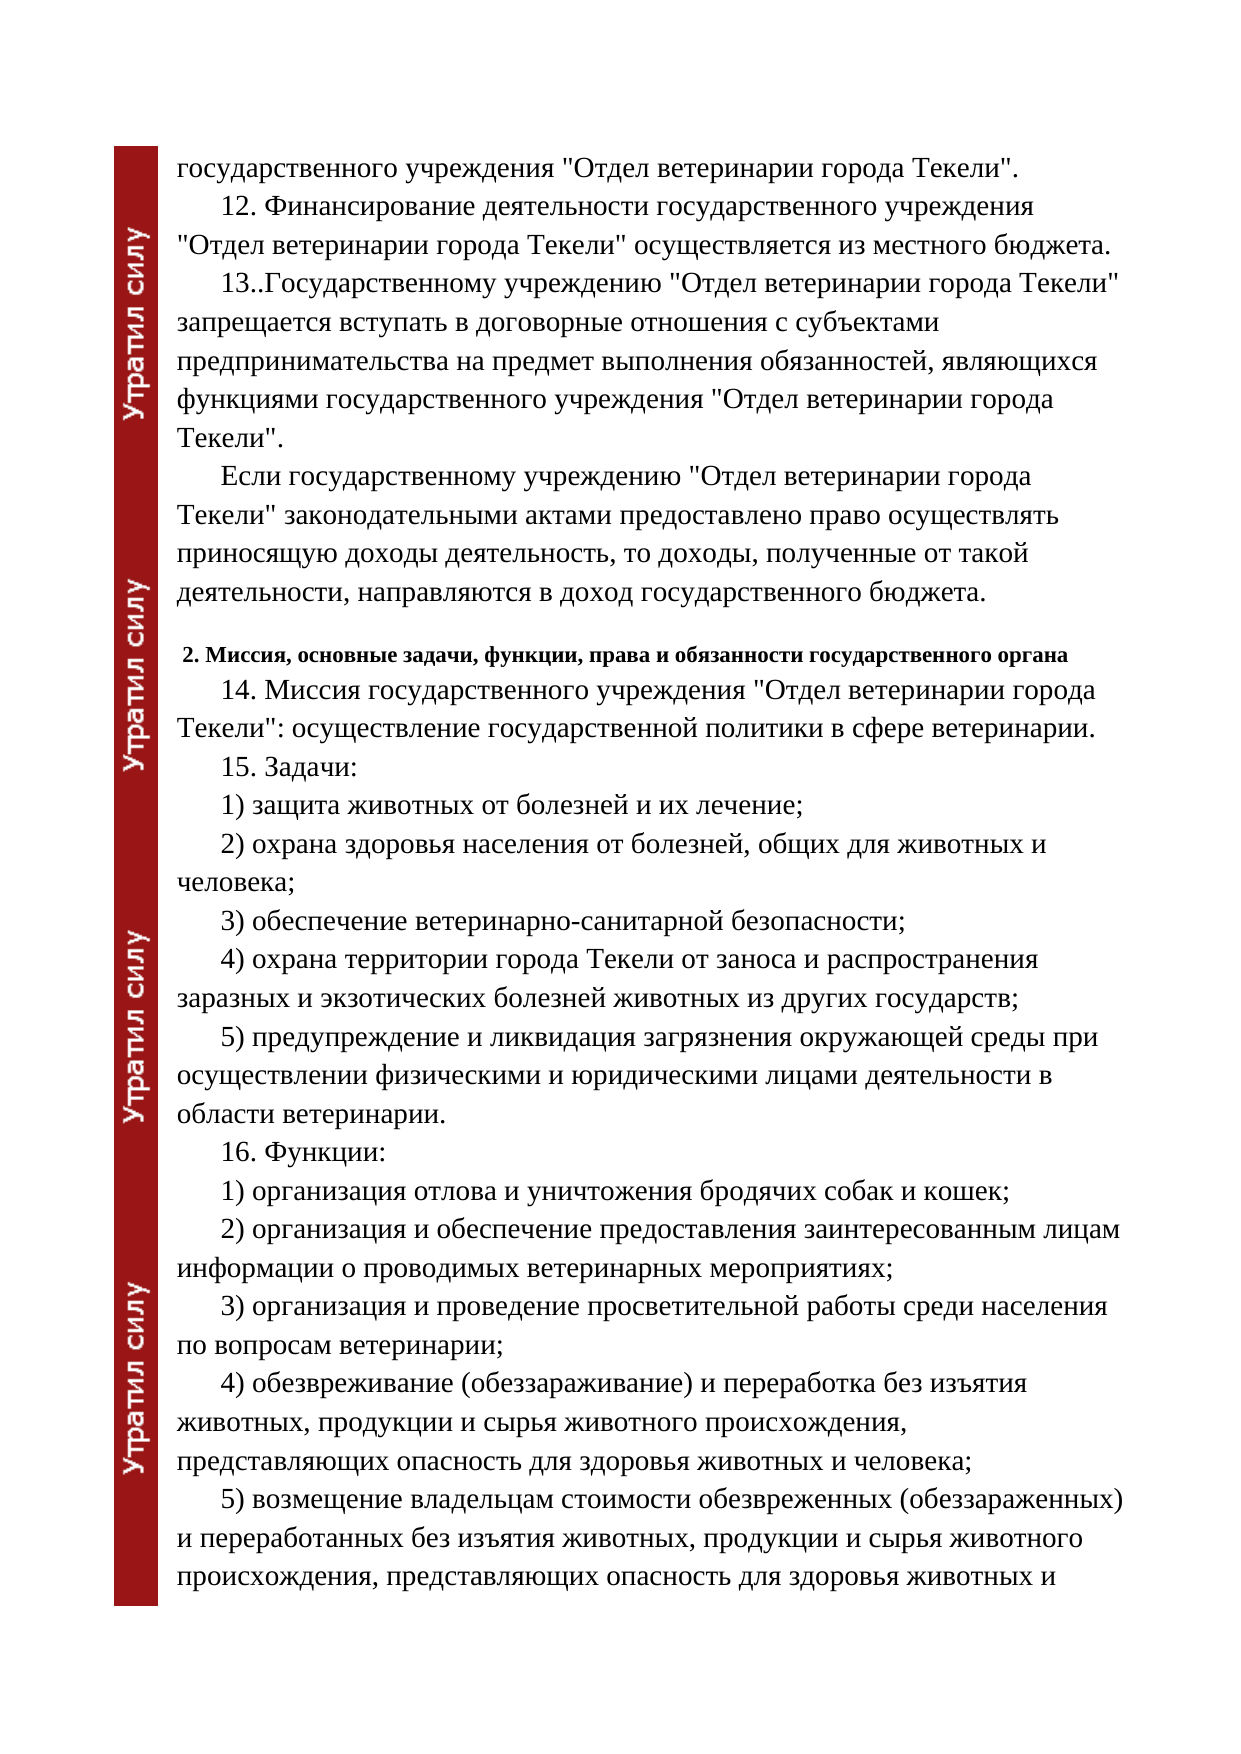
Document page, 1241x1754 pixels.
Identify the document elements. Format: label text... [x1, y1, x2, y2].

text 2. Миссия, основные задачи, функции, права и обязанности государственного органа [112, 642, 1128, 668]
picture [114, 146, 158, 150]
picture [114, 668, 158, 672]
picture [114, 638, 158, 642]
picture [114, 1592, 158, 1606]
